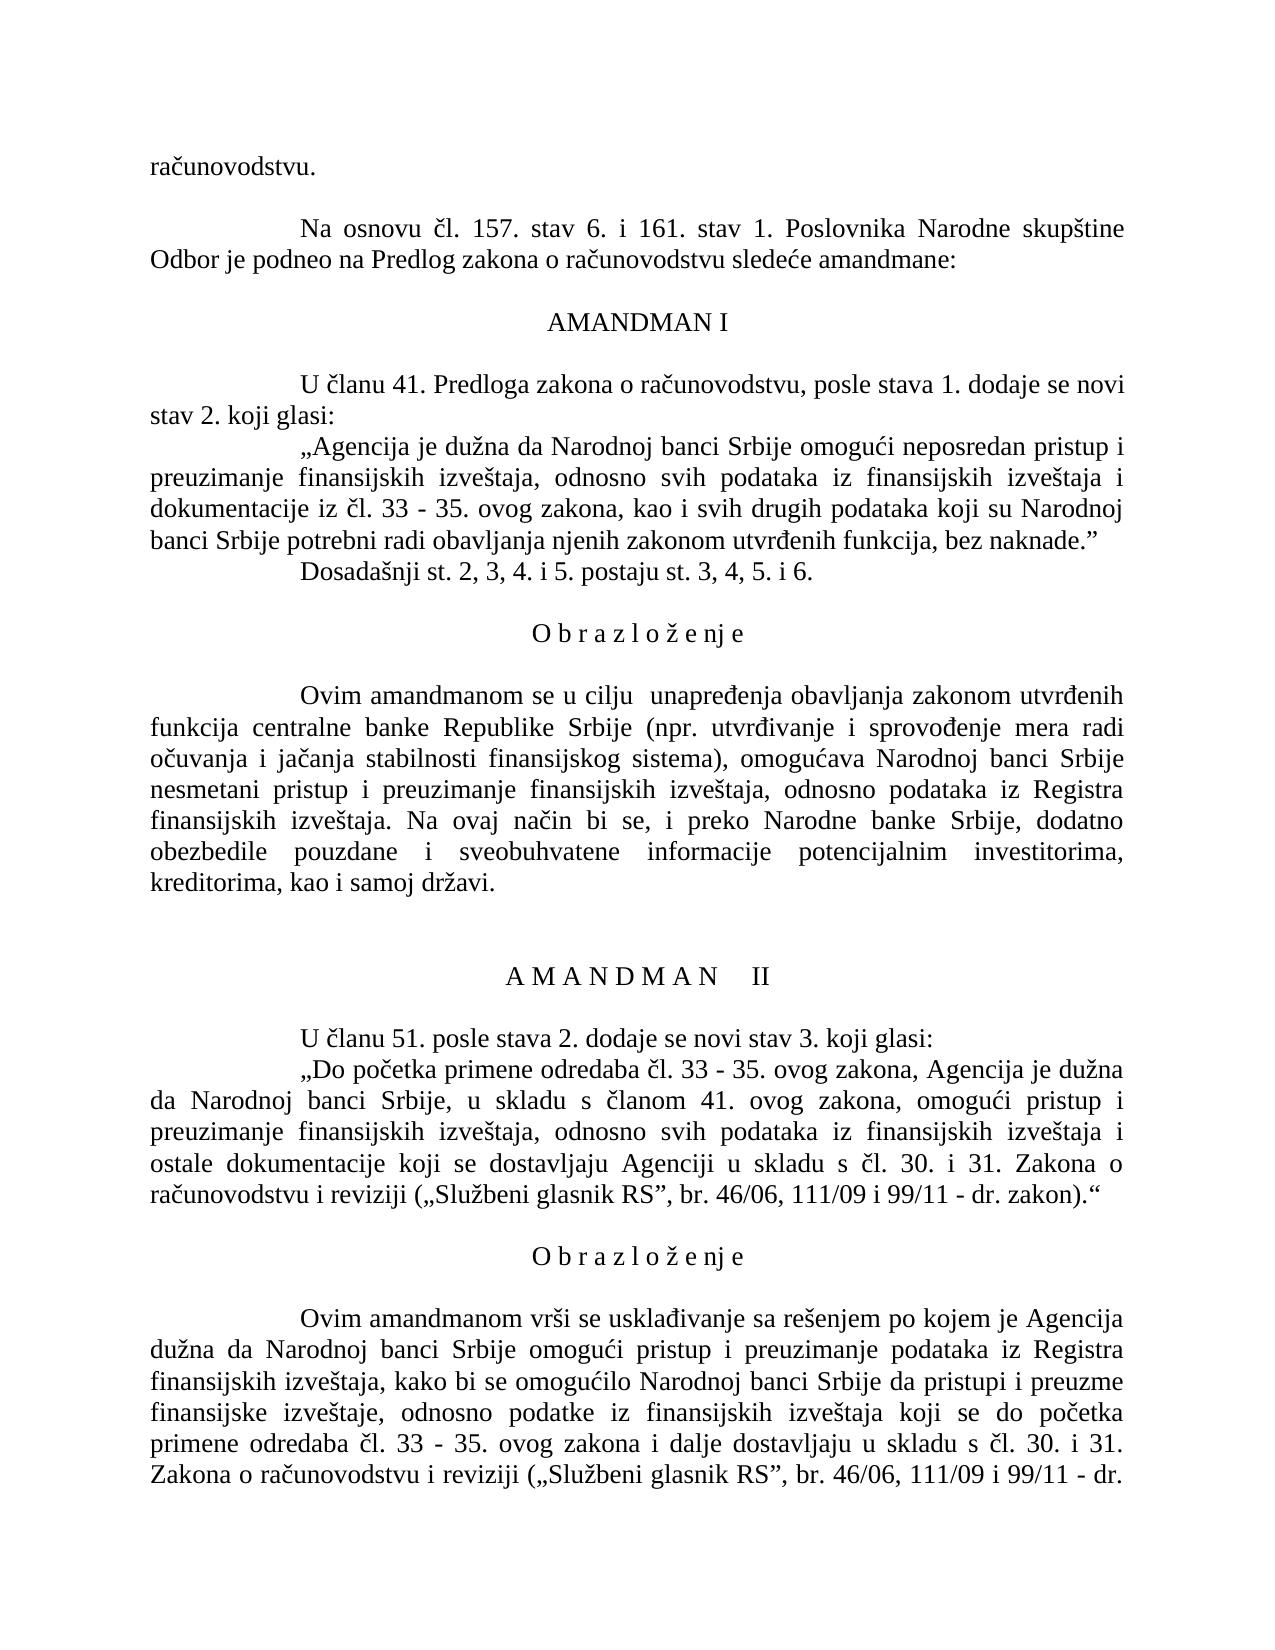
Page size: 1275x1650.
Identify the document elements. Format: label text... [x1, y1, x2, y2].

text U članu 41. Predloga zakona o računovodstvu, posle stava 1. dodaje se novi stav 2. koji glasi: [150, 368, 1125, 430]
text Ovim amandmanom se u cilju unapređenja obavljanja zakonom utvrđenih funkcija centralne banke Republike Srbije (npr. utvrđivanje i sprovođenje mera radi očuvanja i jačanja stabilnosti finansijskog sistema), omogućava Narodnoj banci Srbije nesmetani pristup i preuzimanje finansijskih izveštaja, odnosno podataka iz Registra finansijskih izveštaja. Na ovaj način bi se, i preko Narodne banke Srbije, dodatno obezbedile pouzdane i sveobuhvatene informacije potencijalnim investitorima, kreditorima, kao i samoj državi. [150, 679, 1125, 897]
text AMANDMAN I [150, 306, 1125, 337]
text O b r a z l o ž e nj e [150, 617, 1125, 648]
text Dosadašnji st. 2, 3, 4. i 5. postaju st. 3, 4, 5. i 6. [150, 555, 1125, 586]
text U članu 51. posle stava 2. dodaje se novi stav 3. koji glasi: [150, 1022, 1125, 1053]
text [150, 150, 1125, 181]
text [150, 1302, 1125, 1489]
text A M A N D M A N II [150, 960, 1125, 991]
text „Agencija je dužna da Narodnoj banci Srbije omogući neposredan pristup i preuzimanje finansijskih izveštaja, odnosno svih podataka iz finansijskih izveštaja i dokumentacije iz čl. 33 - 35. ovog zakona, kao i svih drugih podataka koji su Narodnoj banci Srbije potrebni radi obavljanja njenih zakonom utvrđenih funkcija, bez naknade.” [150, 430, 1125, 555]
text „Do početka primene odredaba čl. 33 - 35. ovog zakona, Agencija je dužna da Narodnoj banci Srbije, u skladu s članom 41. ovog zakona, omogući pristup i preuzimanje finansijskih izveštaja, odnosno svih podataka iz finansijskih izveštaja i ostale dokumentacije koji se dostavljaju Agenciji u skladu s čl. 30. i 31. Zakona o računovodstvu i reviziji („Službeni glasnik RS”, br. 46/06, 111/09 i 99/11 - dr. zakon).“ [150, 1053, 1125, 1209]
text O b r a z l o ž e nj e [150, 1240, 1125, 1271]
text Na osnovu čl. 157. stav 6. i 161. stav 1. Poslovnika Narodne skupštine Odbor je podneo na Predlog zakona o računovodstvu sledeće amandmane: [150, 212, 1125, 274]
